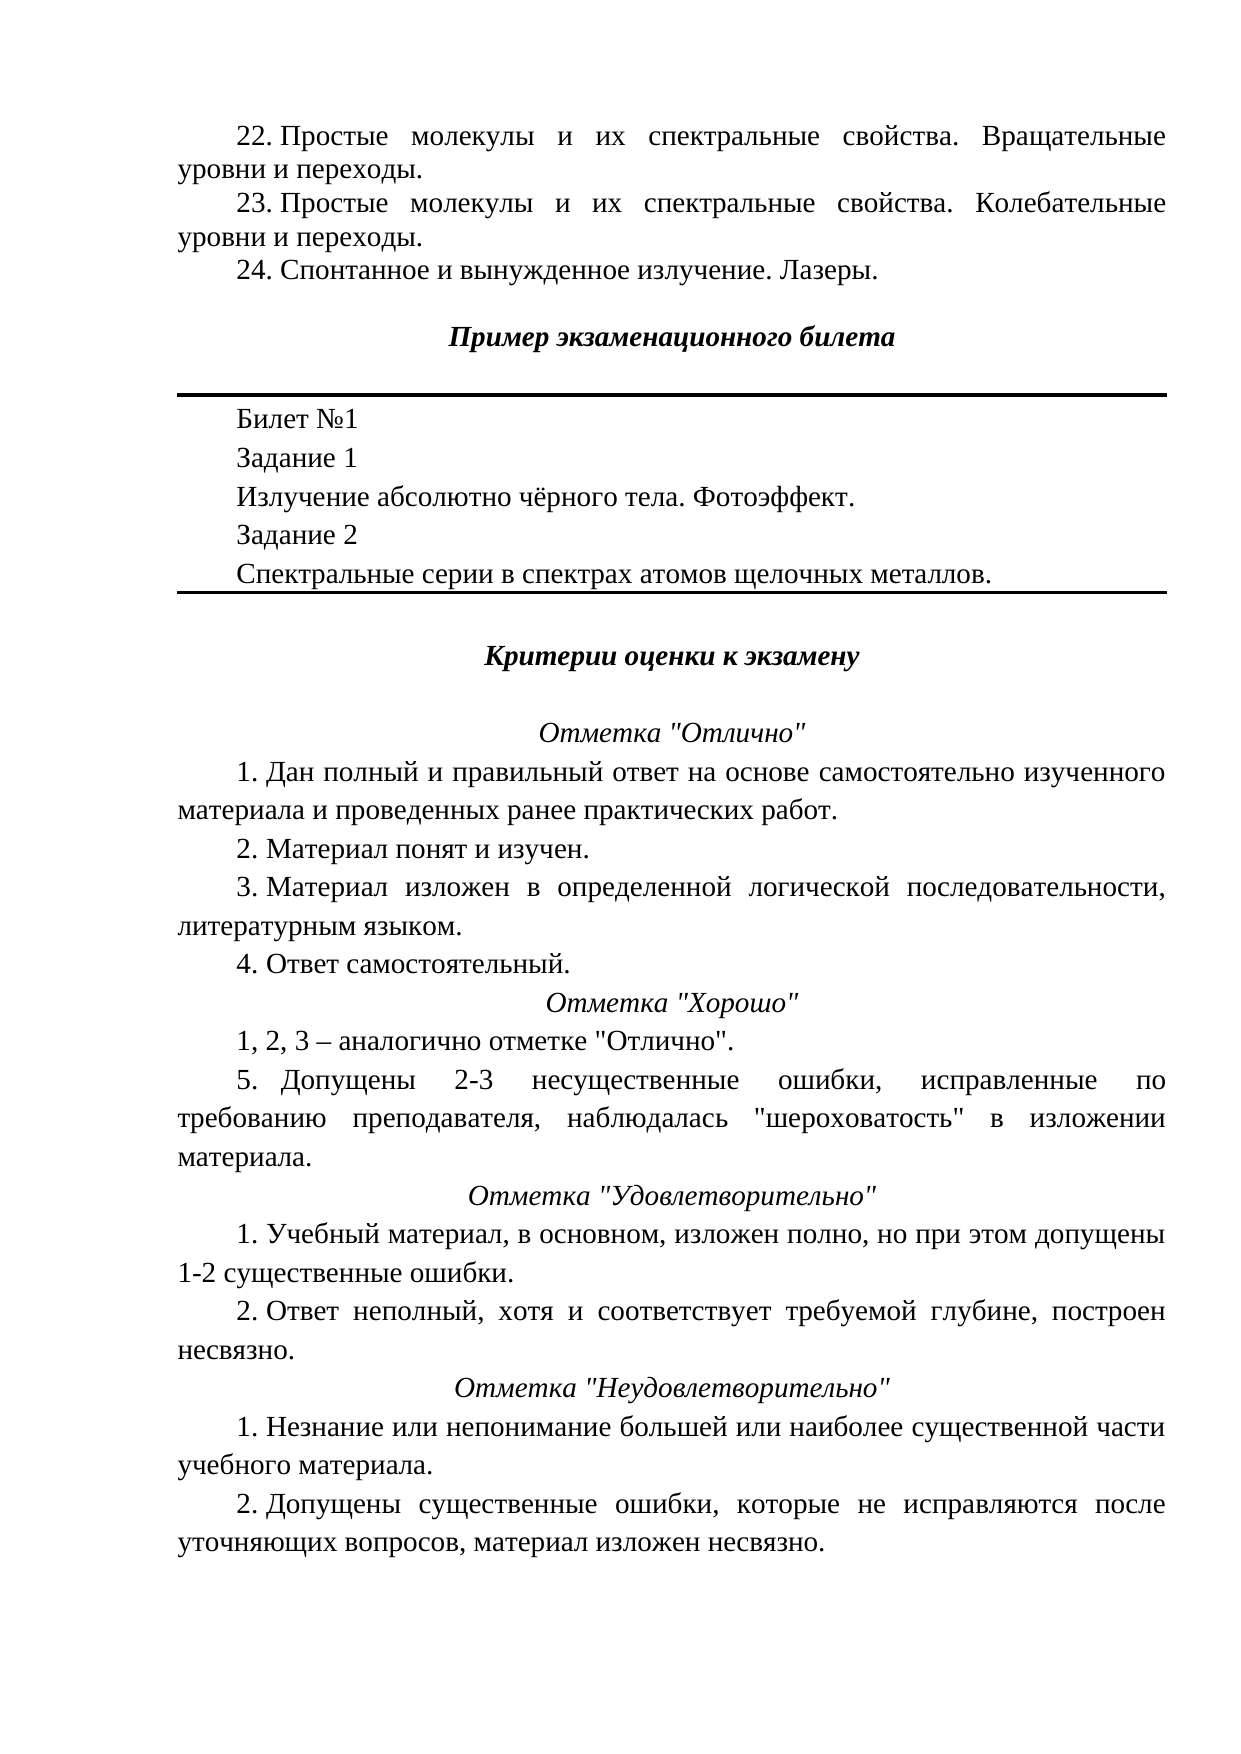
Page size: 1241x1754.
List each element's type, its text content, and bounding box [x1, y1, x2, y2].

text Пример экзаменационного билета [177, 319, 1167, 353]
text Билет №1 [177, 402, 1167, 435]
text Отметка "Отлично" [177, 715, 1167, 749]
text Отметка "Удовлетворительно" [177, 1178, 1167, 1211]
text 1. Незнание или непонимание большей или наиболее существенной части учебного материала. [177, 1409, 1167, 1481]
text 2. Материал понят и изучен. [177, 831, 1167, 864]
text 2. Допущены существенные ошибки, которые не исправляются после уточняющих вопросов, материал изложен несвязно. [177, 1486, 1167, 1558]
text Задание 2 [177, 517, 1167, 551]
text Задание 1 [177, 440, 1167, 474]
text 2. Ответ неполный, хотя и соответствует требуемой глубине, построен несвязно. [177, 1293, 1167, 1365]
text 1. Дан полный и правильный ответ на основе самостоятельно изученного материала и проведенных ранее практических работ. [177, 754, 1167, 826]
text 4. Ответ самостоятельный. [177, 946, 1167, 980]
text 1. Учебный материал, в основном, изложен полно, но при этом допущены 1-2 существенные ошибки. [177, 1216, 1167, 1288]
text 3. Материал изложен в определенной логической последовательности, литературным языком. [177, 869, 1167, 941]
text 22. Простые молекулы и их спектральные свойства. Вращательные уровни и переходы. [177, 118, 1167, 185]
text Критерии оценки к экзамену [177, 638, 1167, 672]
text Отметка "Хорошо" [177, 985, 1167, 1018]
text 23. Простые молекулы и их спектральные свойства. Колебательные уровни и переходы. [177, 185, 1167, 252]
text Спектральные серии в спектрах атомов щелочных металлов. [177, 556, 1167, 591]
text 1, 2, 3 – аналогично отметке "Отлично". [177, 1023, 1167, 1057]
text 24. Спонтанное и вынужденное излучение. Лазеры. [177, 252, 1167, 286]
text 5. Допущены 2-3 несущественные ошибки, исправленные по требованию преподавателя, наблюдалась "шероховатость" в изложении материала. [177, 1062, 1167, 1173]
text Излучение абсолютно чёрного тела. Фотоэффект. [177, 479, 1167, 512]
text Отметка "Неудовлетворительно" [177, 1370, 1167, 1404]
